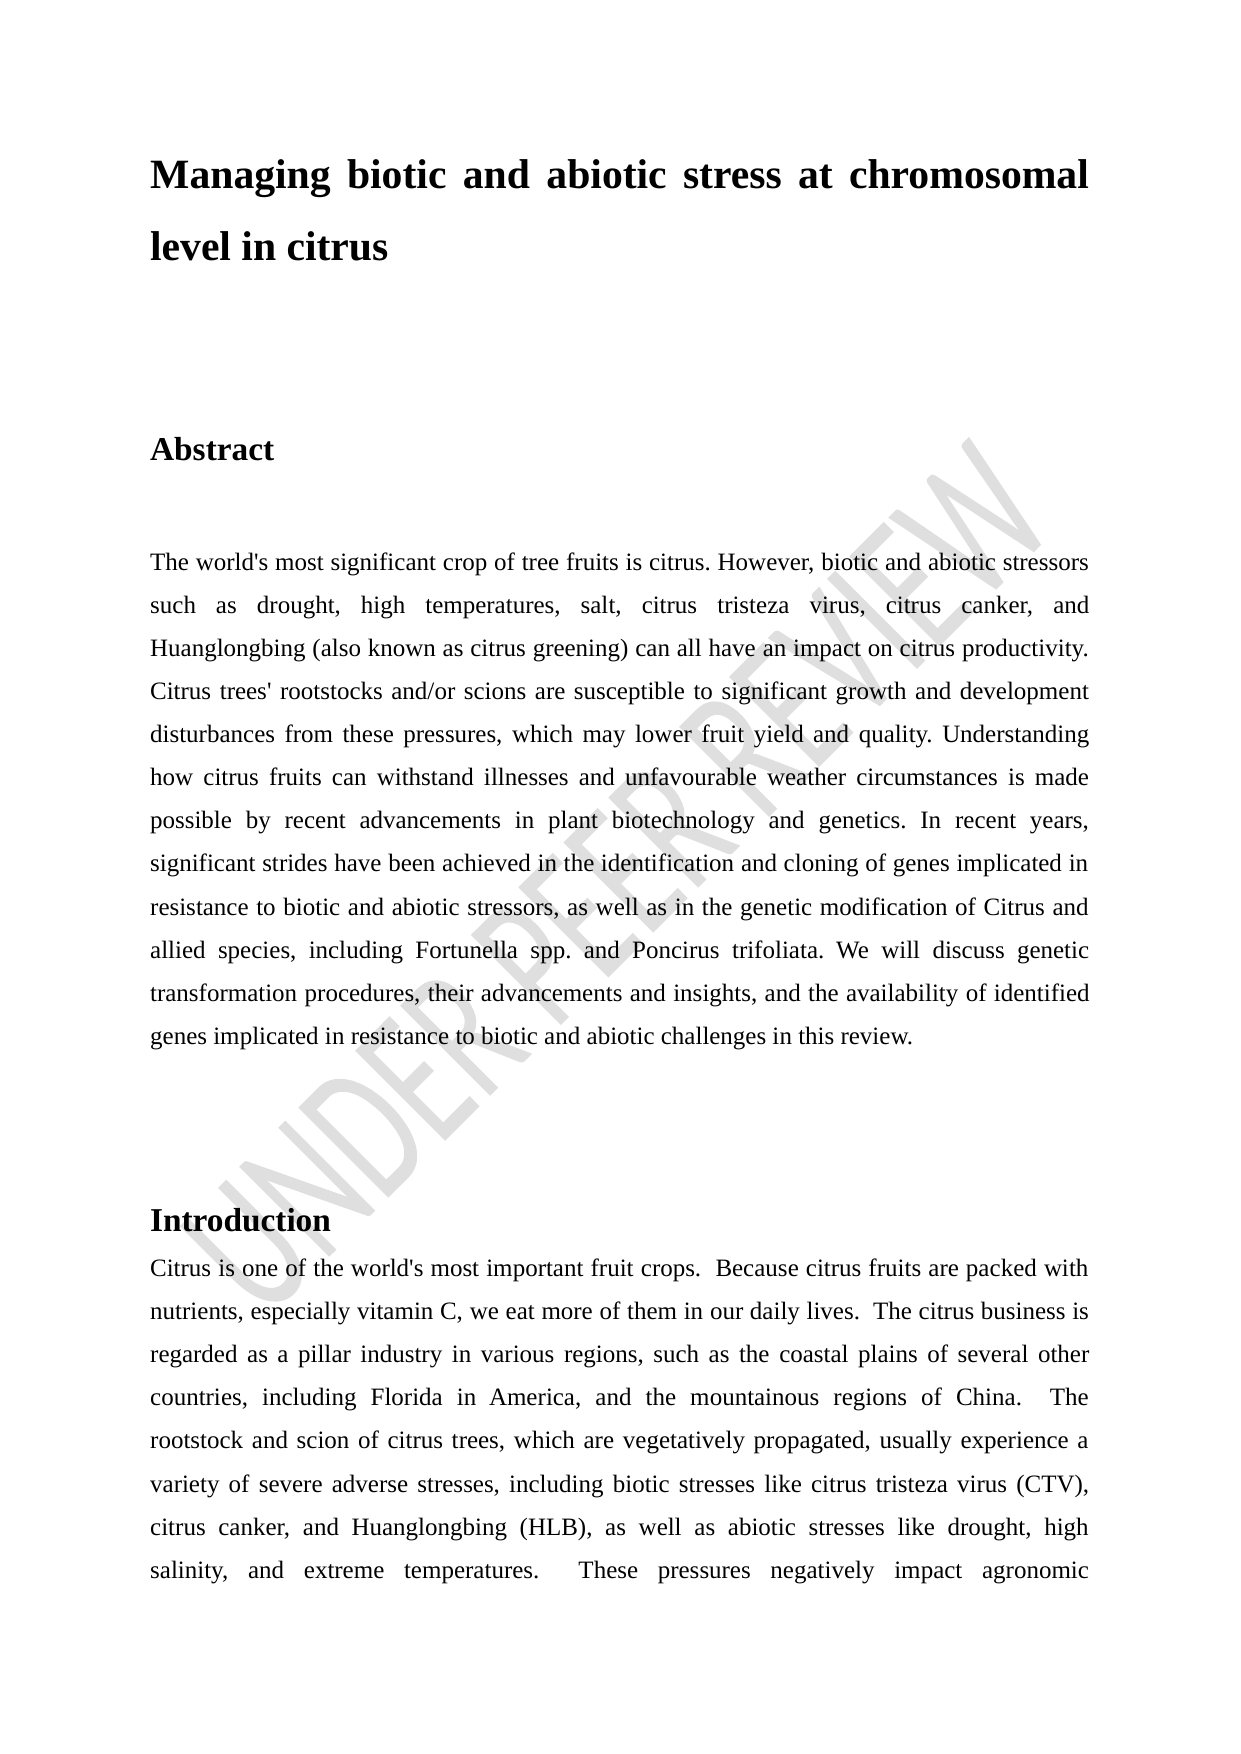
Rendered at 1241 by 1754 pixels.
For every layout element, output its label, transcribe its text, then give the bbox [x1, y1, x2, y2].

text Managing biotic and abiotic stress at chromosomal level in citrus [150, 150, 1090, 270]
text Abstract [150, 429, 1090, 468]
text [150, 1200, 1090, 1584]
text The world's most significant crop of tree fruits is citrus. However, biotic and abiotic stressors such as drought, high temperatures, salt, citrus tristeza virus, citrus canker, and Huanglongbing (also known as citrus greening) can all have an impact on citrus productivity. Citrus trees' rootstocks and/or scions are susceptible to significant growth and development disturbances from these pressures, which may lower fruit yield and quality. Understanding how citrus fruits can withstand illnesses and unfavourable weather circumstances is made possible by recent advancements in plant biotechnology and genetics. In recent years, significant strides have been achieved in the identification and cloning of genes implicated in resistance to biotic and abiotic stressors, as well as in the genetic modification of Citrus and allied species, including Fortunella spp. and Poncirus trifoliata. We will discuss genetic transformation procedures, their advancements and insights, and the availability of identified genes implicated in resistance to biotic and abiotic challenges in this review. [150, 503, 1090, 1050]
